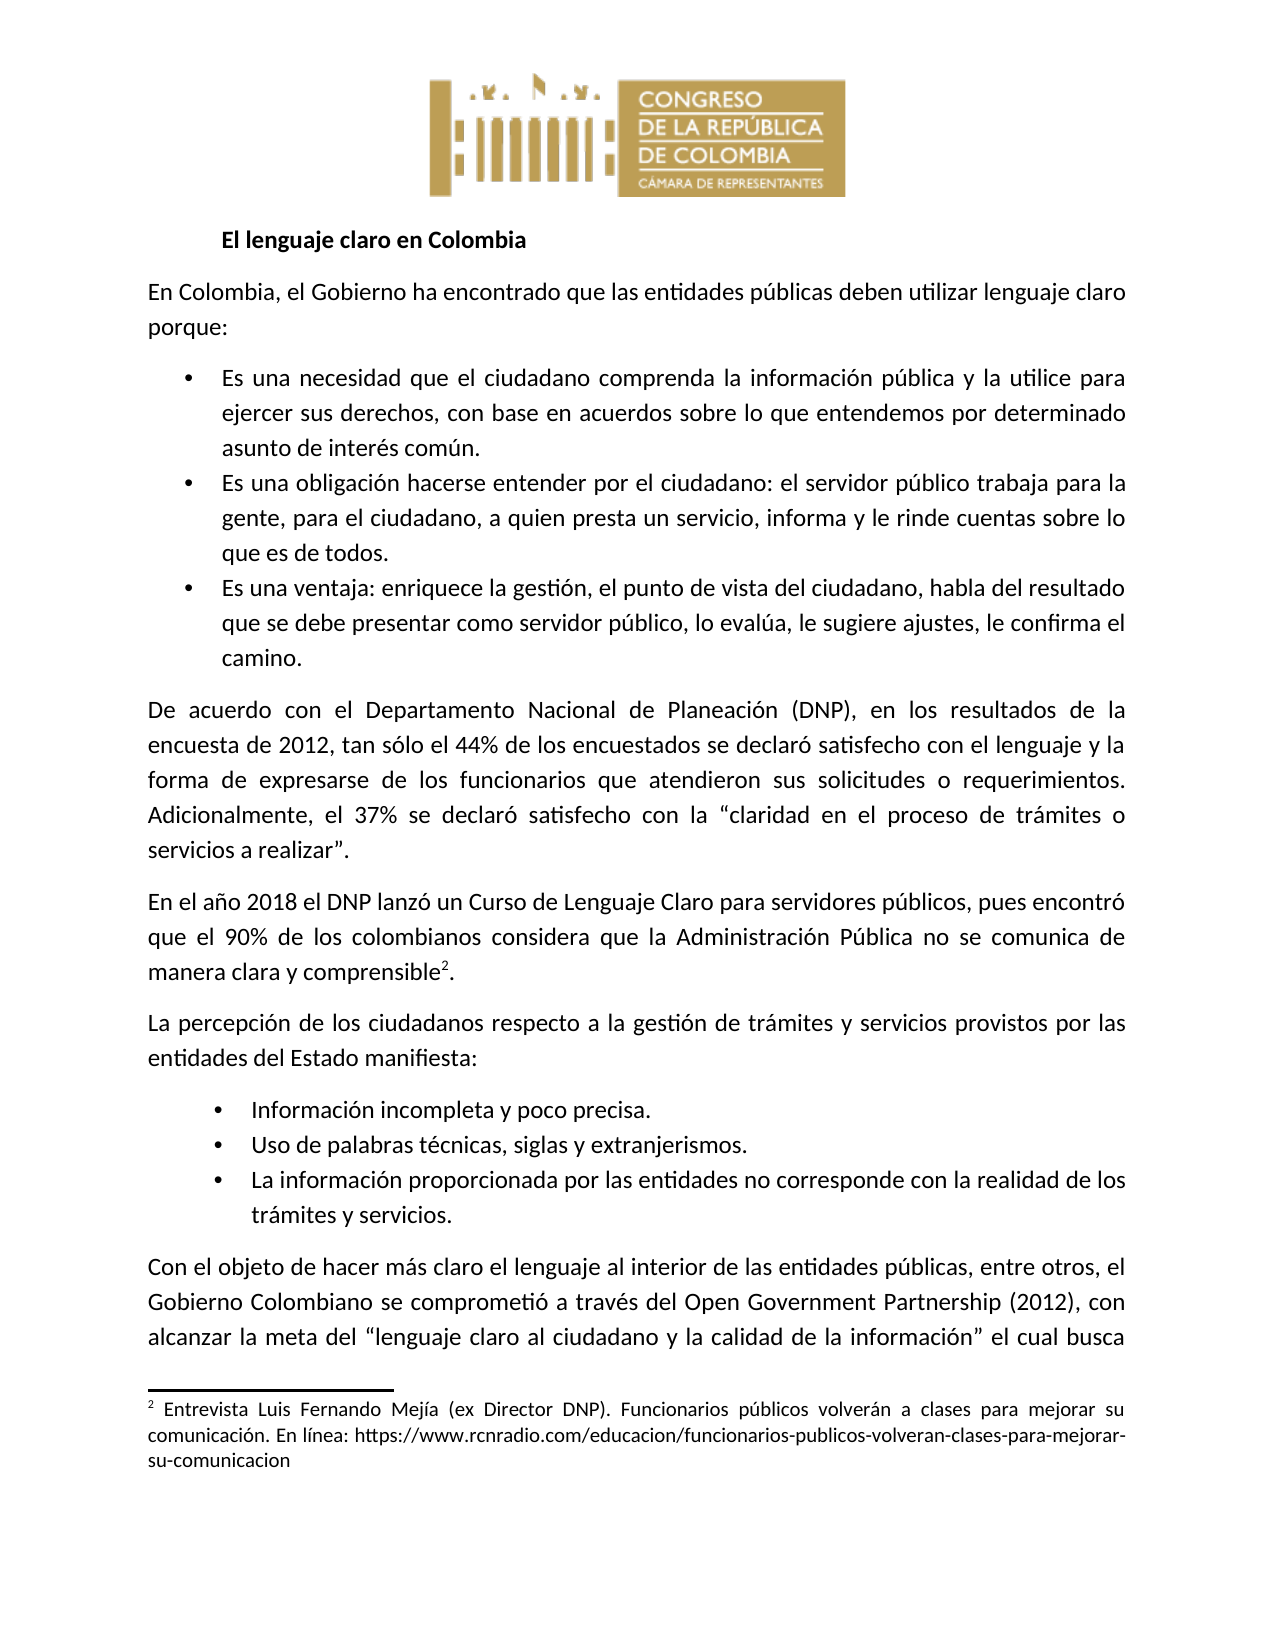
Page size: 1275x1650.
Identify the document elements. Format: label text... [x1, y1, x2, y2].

list Información incompleta y poco precisa. [214, 1094, 1127, 1125]
list Es una ventaja: enriquece la gestión, el punto de vista del ciudadano, habla del resultado que se debe presentar como servidor público, lo evalúa, le sugiere ajustes, le confirma el camino. [184, 573, 1127, 673]
text En Colombia, el Gobierno ha encontrado que las entidades públicas deben utilizar lenguaje claro porque: [148, 276, 1127, 341]
list La información proporcionada por las entidades no corresponde con la realidad de los trámites y servicios. [214, 1164, 1127, 1230]
list Es una obligación hacerse entender por el ciudadano: el servidor público trabaja para la gente, para el ciudadano, a quien presta un servicio, informa y le rinde cuentas sobre lo que es de todos. [184, 468, 1127, 568]
text La percepción de los ciudadanos respecto a la gestión de trámites y servicios provistos por las entidades del Estado manifiesta: [148, 1008, 1127, 1073]
list Uso de palabras técnicas, siglas y extranjerismos. [214, 1129, 1127, 1160]
picture [429, 73, 846, 197]
text En el año 2018 el DNP lanzó un Curso de Lenguaje Claro para servidores públicos, pues encontró que el 90% de los colombianos considera que la Administración Pública no se comunica de manera clara y comprensible. [148, 886, 1127, 986]
text De acuerdo con el Departamento Nacional de Planeación (DNP), en los resultados de la encuesta de 2012, tan sólo el 44% de los encuestados se declaró satisfecho con el lenguaje y la forma de expresarse de los funcionarios que atendieron sus solicitudes o requerimientos. Adicionalmente, el 37% se declaró satisfecho con la “claridad en el proceso de trámites o servicios a realizar”. [148, 694, 1127, 865]
list Es una necesidad que el ciudadano comprenda la información pública y la utilice para ejercer sus derechos, con base en acuerdos sobre lo que entendemos por determinado asunto de interés común. [184, 363, 1127, 463]
text El lenguaje claro en Colombia [221, 224, 1127, 255]
